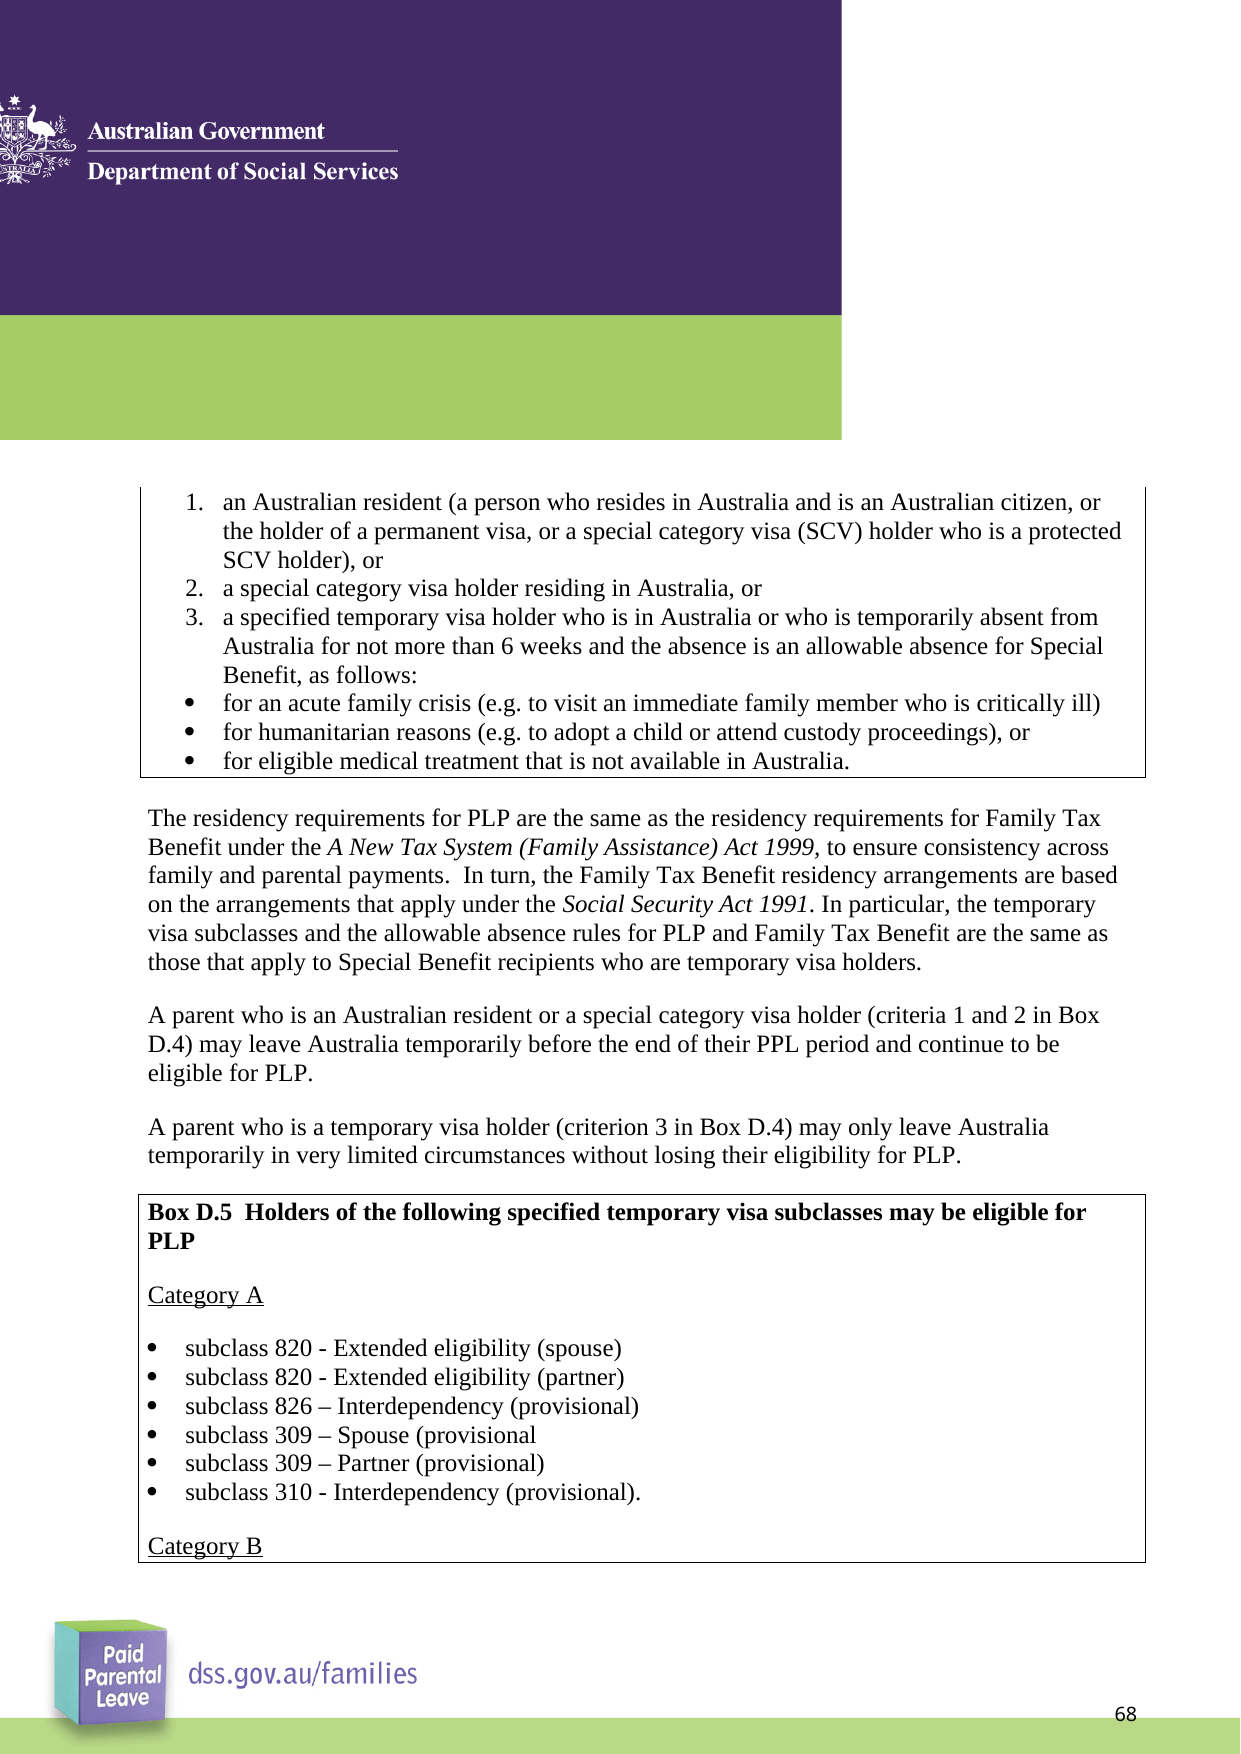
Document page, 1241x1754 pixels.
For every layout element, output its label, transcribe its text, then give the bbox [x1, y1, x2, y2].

list for humanitarian reasons (e.g. to adopt a child or attend custody proceedings), or [141, 717, 1145, 746]
list subclass 309 – Partner (provisional) [148, 1448, 1137, 1477]
list a specified temporary visa holder who is in Australia or who is temporarily absent from Australia for not more than 6 weeks and the absence is an allowable absence for Special Benefit, as follows: [141, 602, 1145, 688]
list subclass 309 – Spouse (provisional [148, 1420, 1137, 1448]
list subclass 310 - Interdependency (provisional). [148, 1477, 1137, 1506]
picture [0, 0, 842, 440]
list a special category visa holder residing in Australia, or [141, 573, 1145, 602]
text A parent who is a temporary visa holder (criterion 3 in Box D.4) may only leave Australia temporarily in very limited circumstances without losing their eligibility for PLP. [148, 1112, 1137, 1169]
text Box D.5 Holders of the following specified temporary visa subclasses may be eligible for PLP [139, 1195, 1145, 1255]
text The residency requirements for PLP are the same as the residency requirements for Family Tax Benefit under the A New Tax System (Family Assistance) Act 1999, to ensure consistency across family and parental payments. In turn, the Family Tax Benefit residency arrangements are based on the arrangements that apply under the Social Security Act 1991. In particular, the temporary visa subclasses and the allowable absence rules for PLP and Family Tax Benefit are the same as those that apply to Special Benefit recipients who are temporary visa holders. [148, 803, 1137, 975]
list subclass 820 - Extended eligibility (spouse) [139, 1330, 1145, 1362]
list an Australian resident (a person who resides in Australia and is an Australian citizen, or the holder of a permanent visa, or a special category visa (SCV) holder who is a protected SCV holder), or [141, 487, 1145, 573]
list subclass 820 - Extended eligibility (partner) [148, 1362, 1137, 1391]
text Category A [139, 1277, 1145, 1308]
list for an acute family crisis (e.g. to visit an immediate family member who is critically ill) [141, 688, 1145, 717]
text A parent who is an Australian resident or a special category visa holder (criteria 1 and 2 in Box D.4) may leave Australia temporarily before the end of their PPL period and continue to be eligible for PLP. [148, 1000, 1137, 1087]
list subclass 826 – Interdependency (provisional) [148, 1391, 1137, 1420]
list for eligible medical treatment that is not available in Australia. [141, 746, 1145, 777]
text Category B [139, 1528, 1145, 1562]
picture [0, 1614, 1241, 1754]
